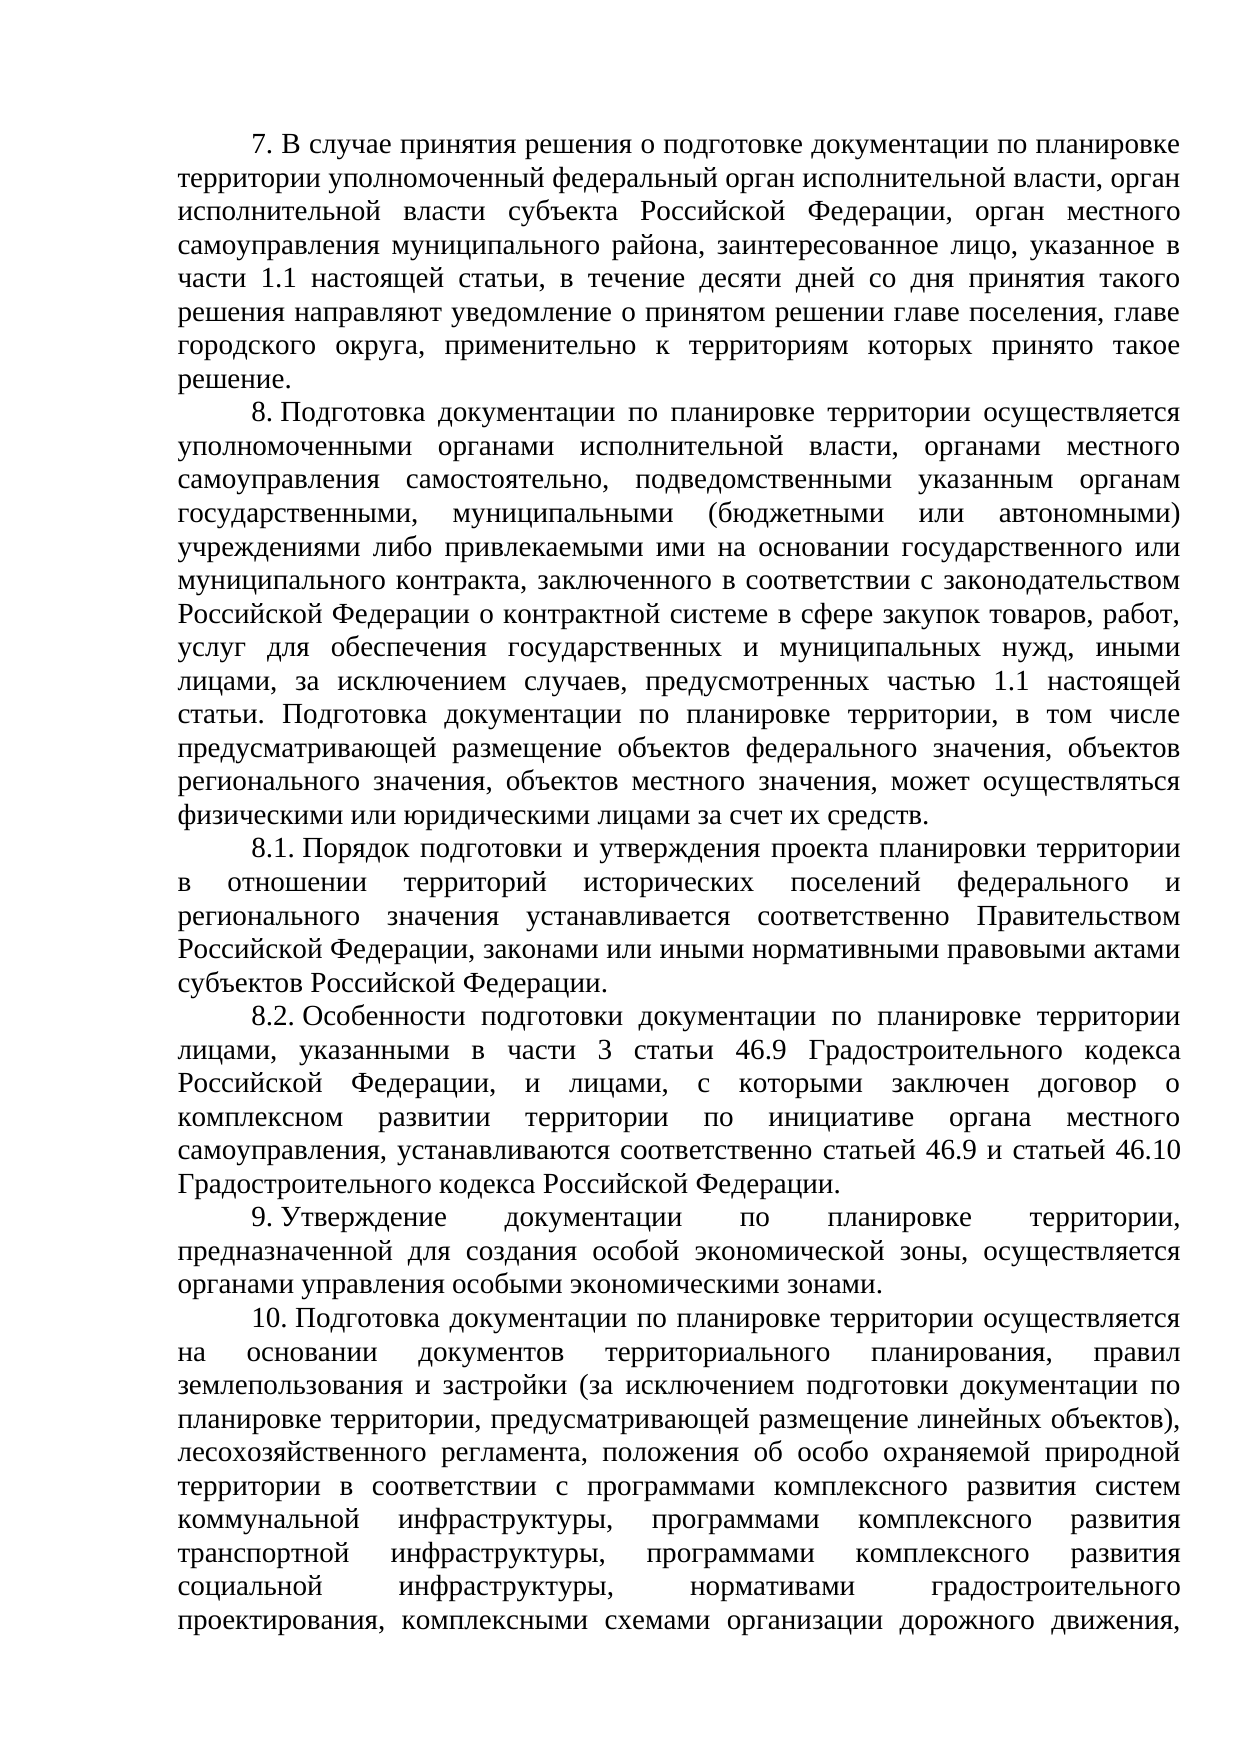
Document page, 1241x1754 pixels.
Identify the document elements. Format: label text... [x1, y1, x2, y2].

text 8. Подготовка документации по планировке территории осуществляется уполномоченными органами исполнительной власти, органами местного самоуправления самостоятельно, подведомственными указанным органам государственными, муниципальными (бюджетными или автономными) учреждениями либо привлекаемыми ими на основании государственного или муниципального контракта, заключенного в соответствии с законодательством Российской Федерации о контрактной системе в сфере закупок товаров, работ, услуг для обеспечения государственных и муниципальных нужд, иными лицами, за исключением случаев, предусмотренных частью 1.1 настоящей статьи. Подготовка документации по планировке территории, в том числе предусматривающей размещение объектов федерального значения, объектов регионального значения, объектов местного значения, может осуществляться физическими или юридическими лицами за счет их средств. [177, 394, 1181, 831]
text 9. Утверждение документации по планировке территории, предназначенной для создания особой экономической зоны, осуществляется органами управления особыми экономическими зонами. [177, 1199, 1181, 1300]
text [177, 1300, 1181, 1636]
text 8.1. Порядок подготовки и утверждения проекта планировки территории в отношении территорий исторических поселений федерального и регионального значения устанавливается соответственно Правительством Российской Федерации, законами или иными нормативными правовыми актами субъектов Российской Федерации. [177, 831, 1181, 998]
text 7. В случае принятия решения о подготовке документации по планировке территории уполномоченный федеральный орган исполнительной власти, орган исполнительной власти субъекта Российской Федерации, орган местного самоуправления муниципального района, заинтересованное лицо, указанное в части 1.1 настоящей статьи, в течение десяти дней со дня принятия такого решения направляют уведомление о принятом решении главе поселения, главе городского округа, применительно к территориям которых принято такое решение. [177, 126, 1181, 394]
text 8.2. Особенности подготовки документации по планировке территории лицами, указанными в части 3 статьи 46.9 Градостроительного кодекса Российской Федерации, и лицами, с которыми заключен договор о комплексном развитии территории по инициативе органа местного самоуправления, устанавливаются соответственно статьей 46.9 и статьей 46.10 Градостроительного кодекса Российской Федерации. [177, 998, 1181, 1199]
